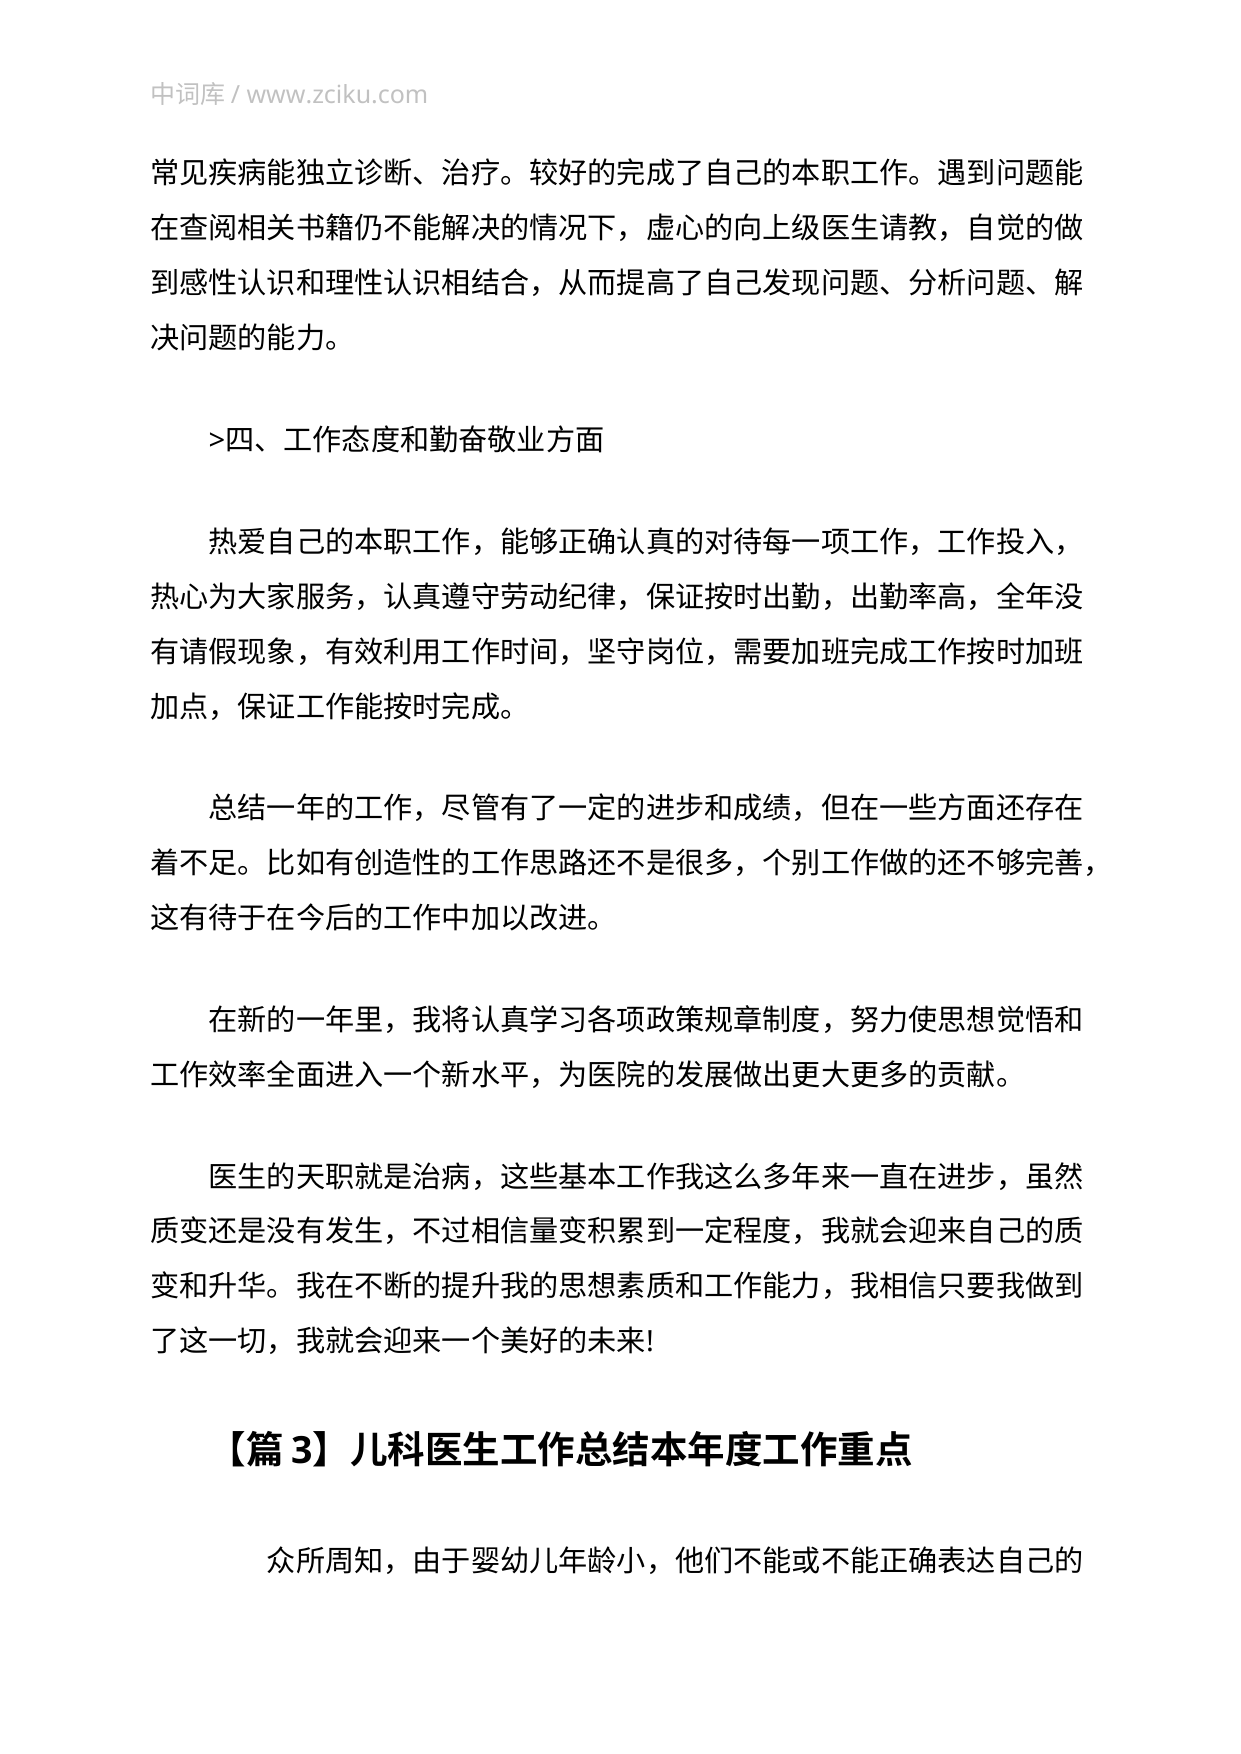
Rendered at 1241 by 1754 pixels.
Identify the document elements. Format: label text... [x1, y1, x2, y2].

text 热爱自己的本职工作，能够正确认真的对待每一项工作，工作投入，热心为大家服务，认真遵守劳动纪律，保证按时出勤，出勤率高，全年没有请假现象，有效利用工作时间，坚守岗位，需要加班完成工作按时加班加点，保证工作能按时完成。 [150, 518, 1090, 725]
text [150, 150, 1090, 357]
text 【篇3】儿科医生工作总结本年度工作重点 [150, 1420, 1090, 1474]
text 总结一年的工作，尽管有了一定的进步和成绩，但在一些方面还存在着不足。比如有创造性的工作思路还不是很多，个别工作做的还不够完善，这有待于在今后的工作中加以改进。 [150, 785, 1090, 937]
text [150, 1537, 1090, 1580]
text 在新的一年里，我将认真学习各项政策规章制度，努力使思想觉悟和工作效率全面进入一个新水平，为医院的发展做出更大更多的贡献。 [150, 996, 1090, 1094]
text >四、工作态度和勤奋敬业方面 [150, 416, 1090, 459]
text 医生的天职就是治病，这些基本工作我这么多年来一直在进步，虽然质变还是没有发生，不过相信量变积累到一定程度，我就会迎来自己的质变和升华。我在不断的提升我的思想素质和工作能力，我相信只要我做到了这一切，我就会迎来一个美好的未来! [150, 1153, 1090, 1360]
